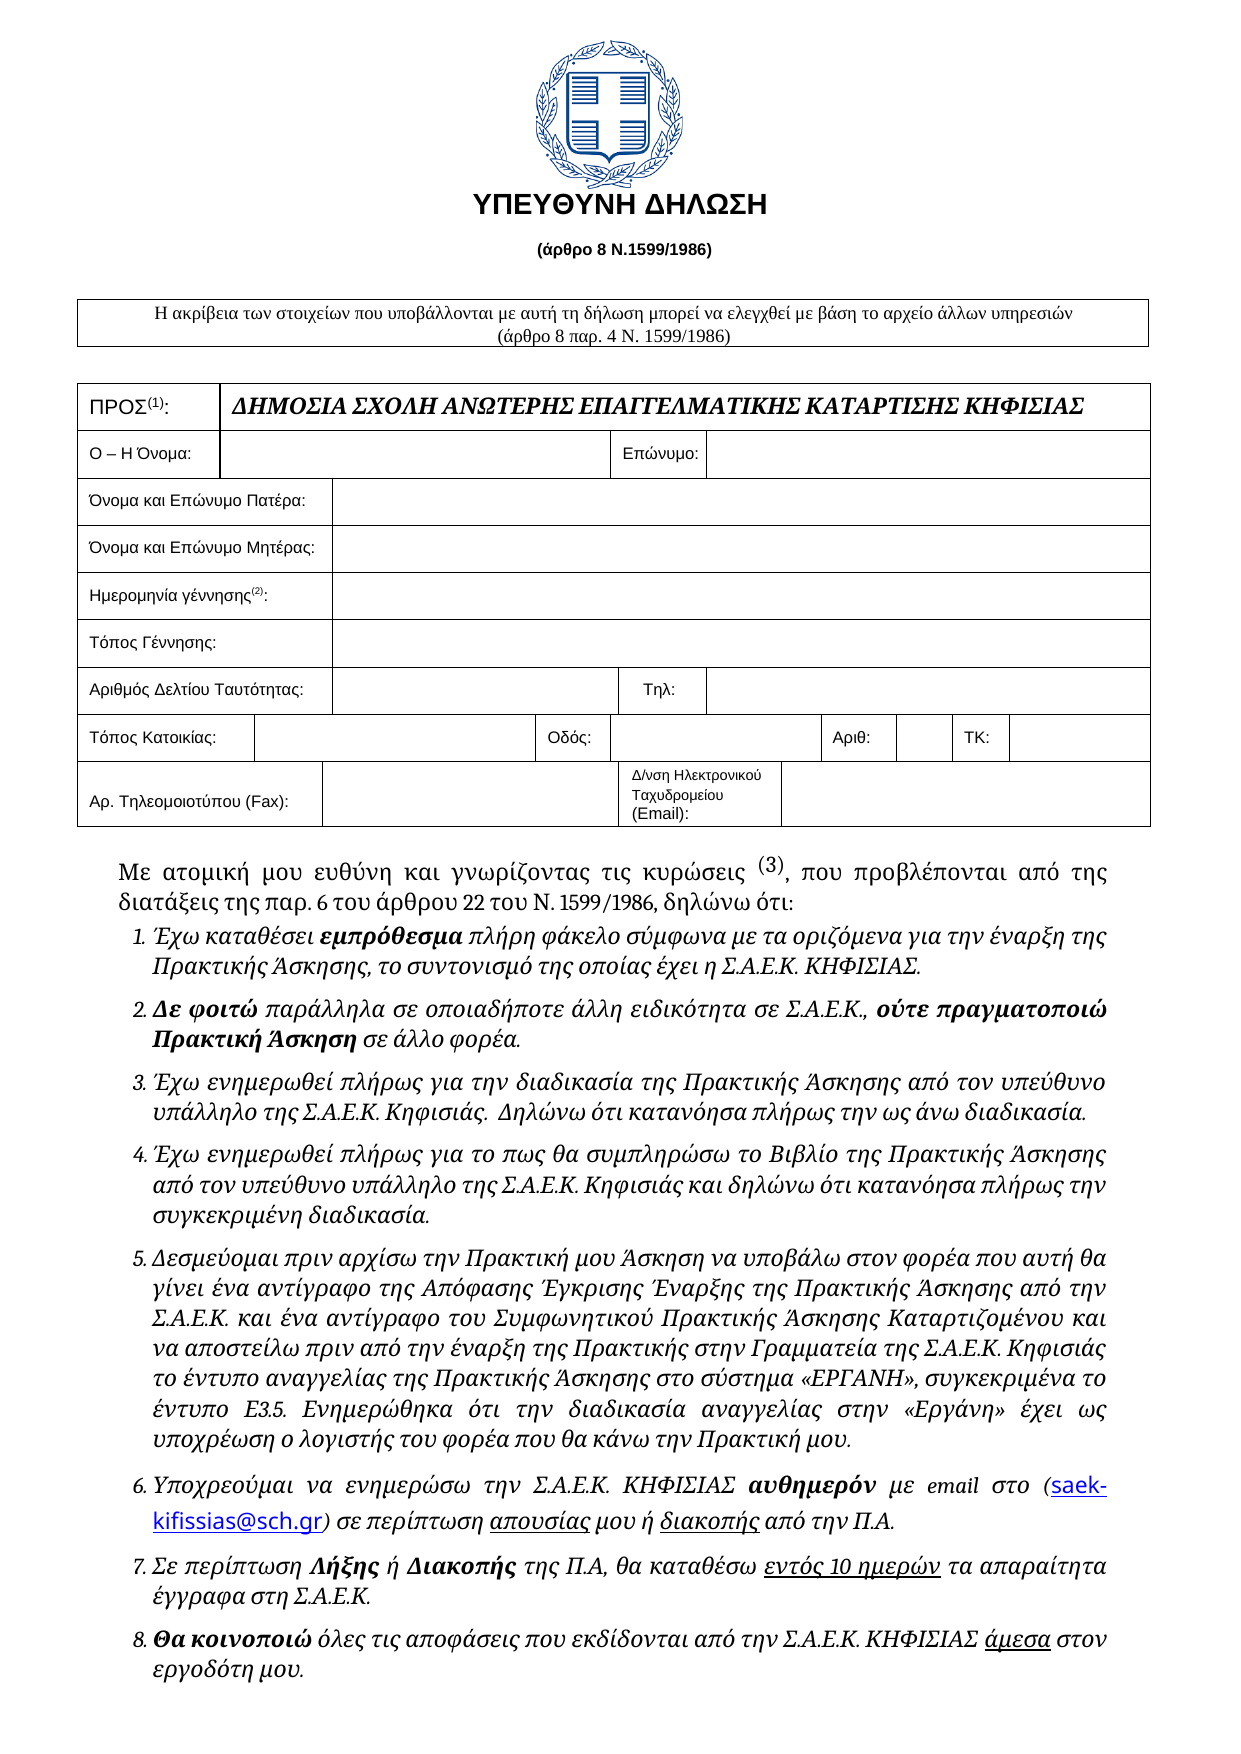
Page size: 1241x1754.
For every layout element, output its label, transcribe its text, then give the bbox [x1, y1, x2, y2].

table_cell [333, 620, 1150, 667]
table_cell Ημερομηνία γέννησης(2): [78, 573, 332, 619]
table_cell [78, 921, 1164, 1699]
table_cell Αριθμός Δελτίου Ταυτότητας: [78, 668, 332, 714]
picture [536, 40, 683, 189]
table_cell Τηλ: [619, 668, 706, 714]
table_cell [707, 431, 1150, 477]
table_header ΔΗΜΟΣΙΑ ΣΧΟΛΗ ΑΝΩΤΕΡΗΣ ΕΠΑΓΓΕΛΜΑΤΙΚΗΣ ΚΑΤΑΡΤΙΣΗΣ ΚΗΦΙΣΙΑΣ [221, 384, 1150, 430]
table_cell [333, 573, 1150, 619]
table_cell [782, 762, 1150, 826]
table_cell [333, 479, 1150, 525]
table_cell Τόπος Κατοικίας: [78, 715, 254, 761]
table_header ΠΡΟΣ(1): [78, 384, 219, 430]
table_cell [333, 668, 618, 714]
table_cell [611, 715, 821, 761]
table_cell Όνομα και Επώνυμο Πατέρα: [78, 479, 332, 525]
text (άρθρο 8 Ν.1599/1986) [471, 240, 778, 259]
table_header Με ατομική μου ευθύνη και γνωρίζοντας τις κυρώσεις (3), που προβλέπονται από της διατάξεις της παρ. 6 του άρθρου 22 του Ν. 1599/1986, δηλώνω ότι: [78, 852, 1164, 920]
table_cell Επώνυμο: [611, 431, 706, 477]
table_cell [221, 431, 610, 477]
table_cell Τόπος Γέννησης: [78, 620, 332, 667]
table_cell [323, 762, 618, 826]
table_cell [333, 526, 1150, 572]
table_cell Δ/νση Ηλεκτρονικού Ταχυδρομείου (Εmail): [619, 762, 781, 826]
table_cell [1010, 715, 1150, 761]
title ΥΠΕΥΘΥΝΗ ΔΗΛΩΣΗ [471, 164, 770, 221]
table_cell Όνομα και Επώνυμο Μητέρας: [78, 526, 332, 572]
table_cell [897, 715, 952, 761]
table_cell Οδός: [536, 715, 610, 761]
table_cell Ο – Η Όνομα: [78, 431, 219, 477]
table_cell [707, 668, 1150, 714]
table_cell ΤΚ: [953, 715, 1009, 761]
table_cell Αρ. Τηλεομοιοτύπου (Fax): [78, 762, 322, 826]
table_cell [255, 715, 535, 761]
table_cell Αριθ: [822, 715, 896, 761]
